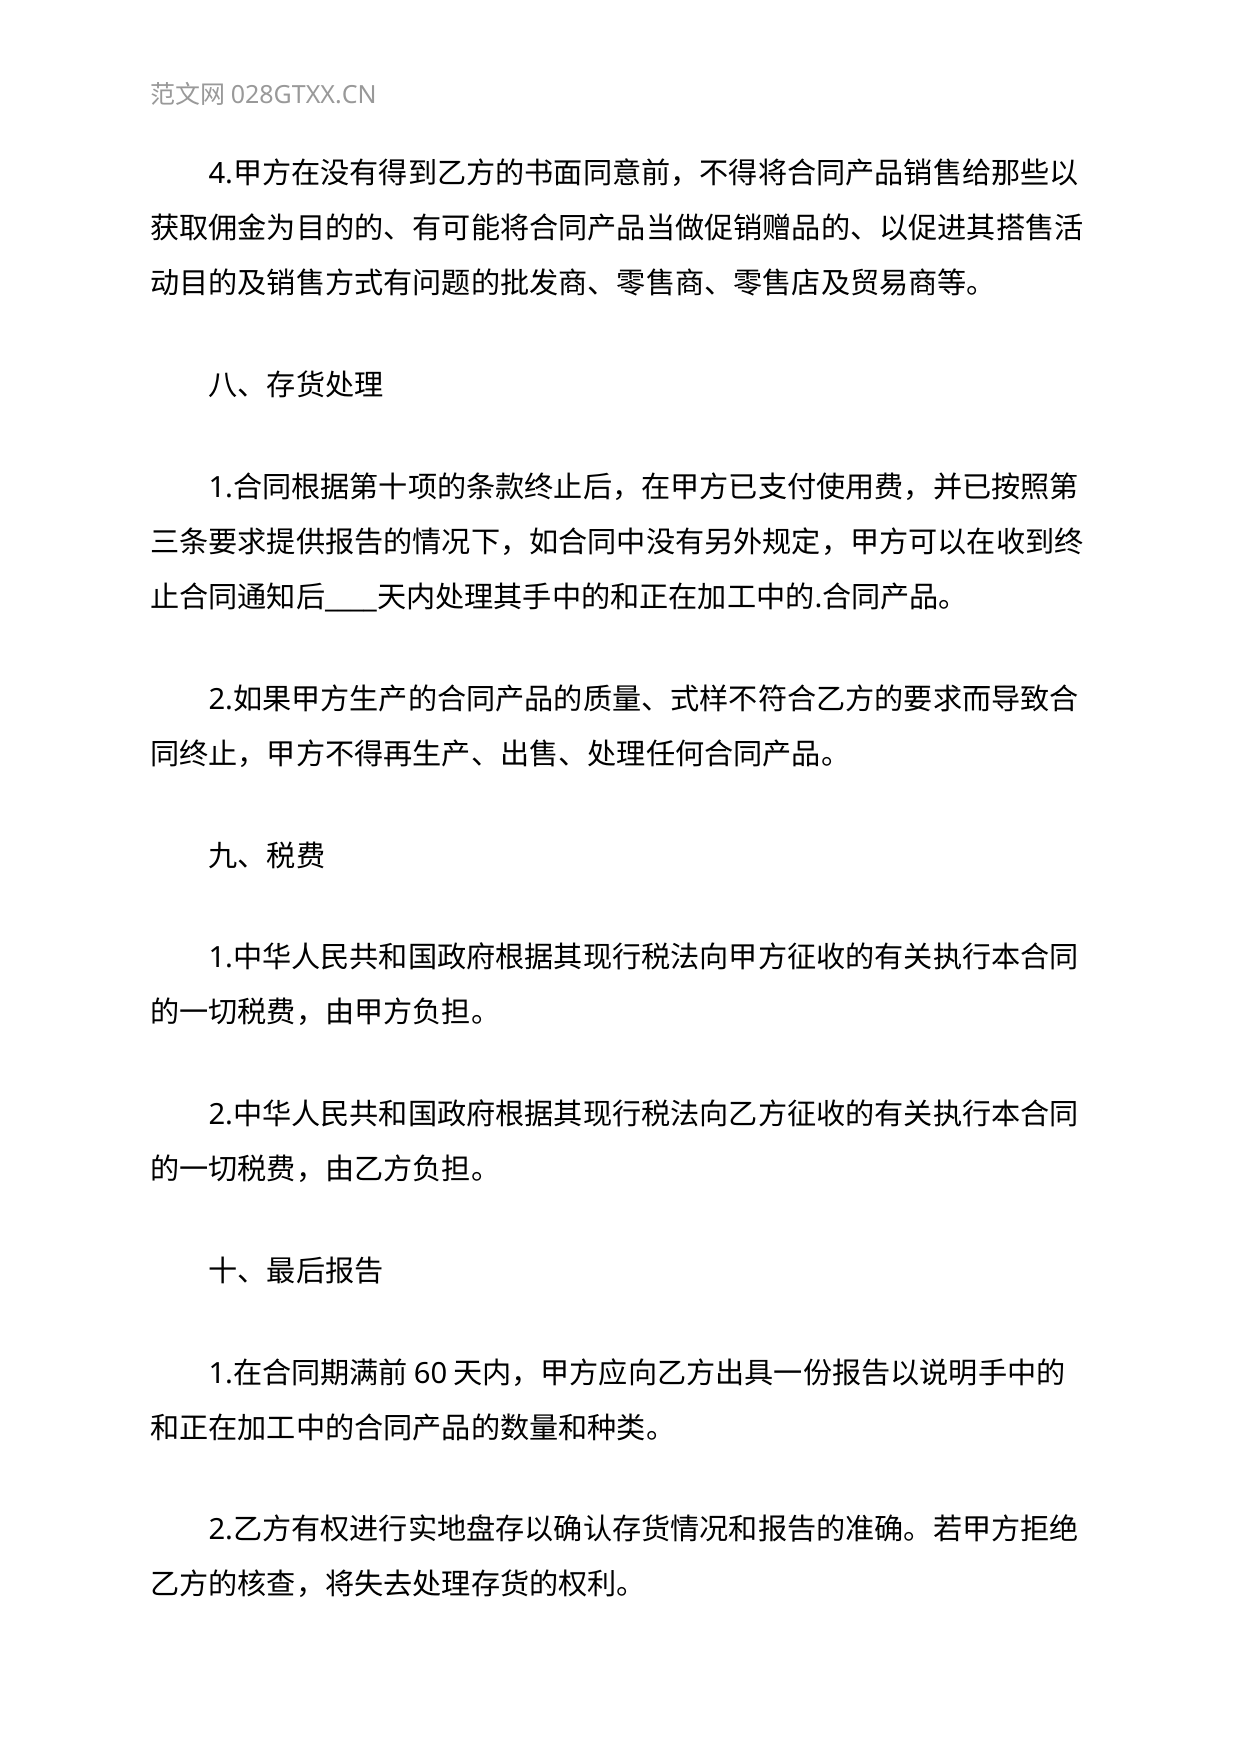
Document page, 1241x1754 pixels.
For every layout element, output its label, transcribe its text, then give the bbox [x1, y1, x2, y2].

text 八、存货处理 [150, 362, 1090, 404]
text 1.在合同期满前60天内，甲方应向乙方出具一份报告以说明手中的和正在加工中的合同产品的数量和种类。 [150, 1349, 1090, 1446]
text 2.乙方有权进行实地盘存以确认存货情况和报告的准确。若甲方拒绝乙方的核查，将失去处理存货的权利。 [150, 1506, 1090, 1603]
text 1.合同根据第十项的条款终止后，在甲方已支付使用费，并已按照第三条要求提供报告的情况下，如合同中没有另外规定，甲方可以在收到终止合同通知后____天内处理其手中的和正在加工中的.合同产品。 [150, 463, 1090, 616]
text 2.中华人民共和国政府根据其现行税法向乙方征收的有关执行本合同的一切税费，由乙方负担。 [150, 1091, 1090, 1188]
text 2.如果甲方生产的合同产品的质量、式样不符合乙方的要求而导致合同终止，甲方不得再生产、出售、处理任何合同产品。 [150, 675, 1090, 773]
text 1.中华人民共和国政府根据其现行税法向甲方征收的有关执行本合同的一切税费，由甲方负担。 [150, 934, 1090, 1031]
text 4.甲方在没有得到乙方的书面同意前，不得将合同产品销售给那些以获取佣金为目的的、有可能将合同产品当做促销赠品的、以促进其搭售活动目的及销售方式有问题的批发商、零售商、零售店及贸易商等。 [150, 150, 1090, 302]
text 九、税费 [150, 832, 1090, 874]
text 十、最后报告 [150, 1247, 1090, 1290]
